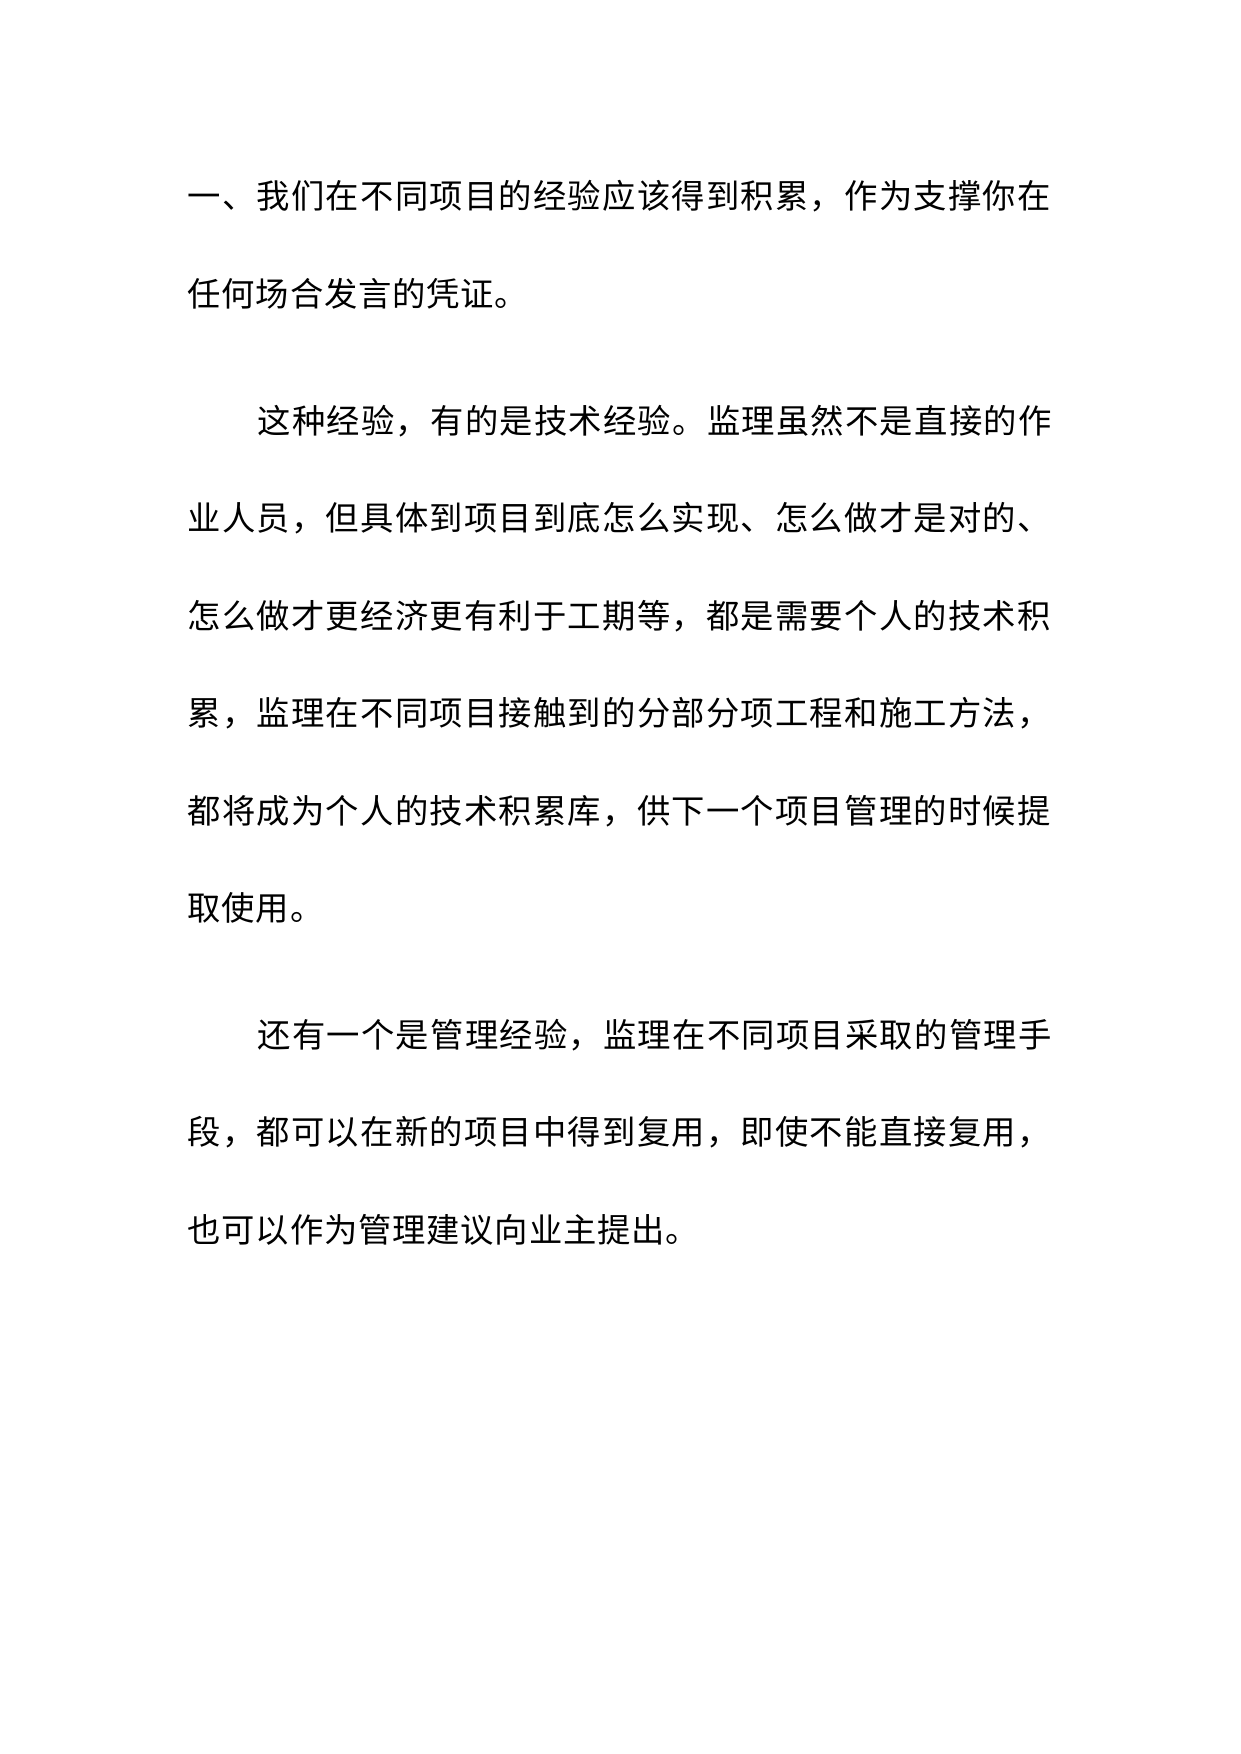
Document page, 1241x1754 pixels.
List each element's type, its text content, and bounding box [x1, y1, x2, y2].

text 一、我们在不同项目的经验应该得到积累，作为支撑你在任何场合发言的凭证。 [187, 162, 1053, 324]
text 还有一个是管理经验，监理在不同项目采取的管理手段，都可以在新的项目中得到复用，即使不能直接复用，也可以作为管理建议向业主提出。 [187, 1000, 1053, 1260]
text 这种经验，有的是技术经验。监理虽然不是直接的作业人员，但具体到项目到底怎么实现、怎么做才是对的、怎么做才更经济更有利于工期等，都是需要个人的技术积累，监理在不同项目接触到的分部分项工程和施工方法，都将成为个人的技术积累库，供下一个项目管理的时候提取使用。 [187, 386, 1053, 938]
